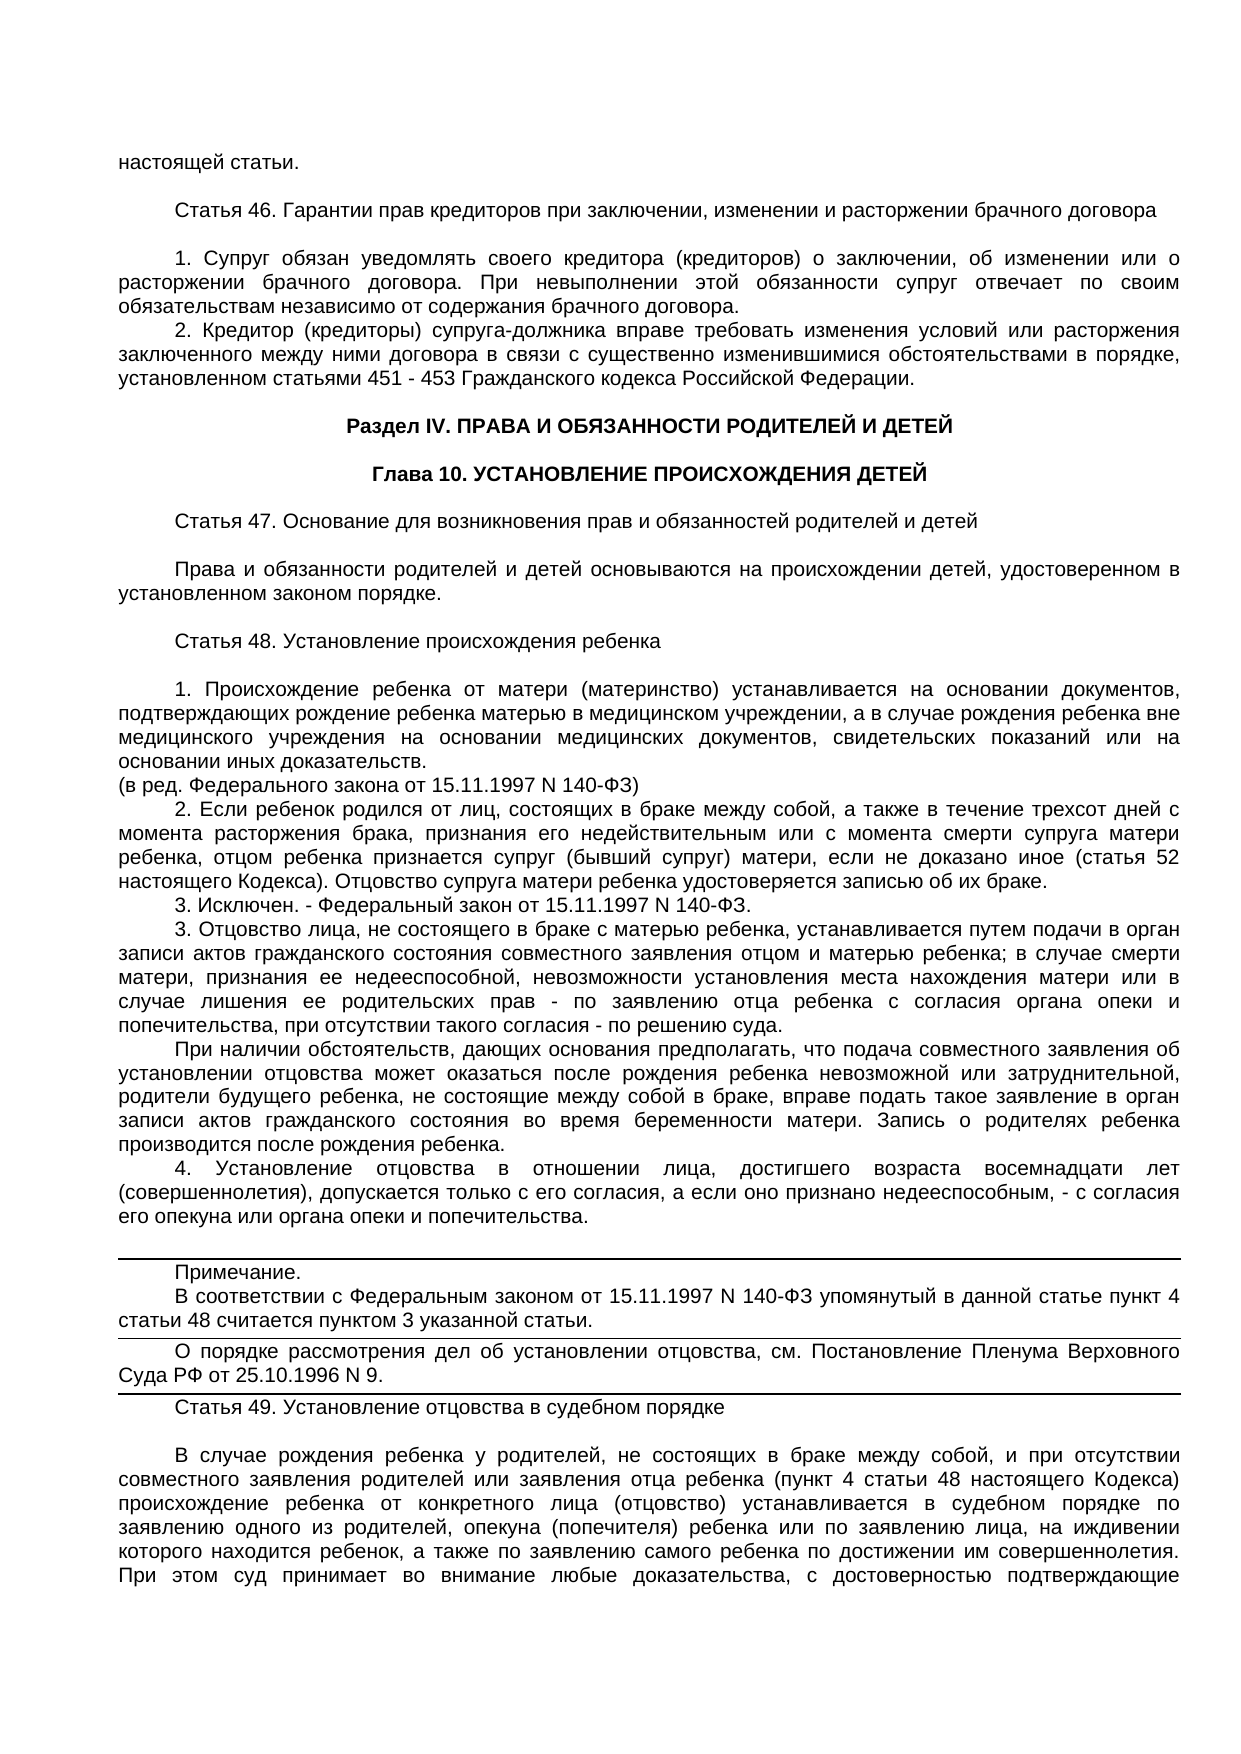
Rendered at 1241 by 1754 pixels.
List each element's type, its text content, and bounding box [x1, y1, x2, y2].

text Статья 48. Установление происхождения ребенка [118, 629, 1181, 653]
text 3. Исключен. - Федеральный закон от 15.11.1997 N 140-ФЗ. [118, 893, 1181, 917]
text О порядке рассмотрения дел об установлении отцовства, см. Постановление Пленума Верховного Суда РФ от 25.10.1996 N 9. [118, 1339, 1181, 1387]
text 3. Отцовство лица, не состоящего в браке с матерью ребенка, устанавливается путем подачи в орган записи актов гражданского состояния совместного заявления отцом и матерью ребенка; в случае смерти матери, признания ее недееспособной, невозможности установления места нахождения матери или в случае лишения ее родительских прав - по заявлению отца ребенка с согласия органа опеки и попечительства, при отсутствии такого согласия - по решению суда. [118, 917, 1181, 1036]
text Примечание. [118, 1260, 1181, 1284]
title Глава 10. УСТАНОВЛЕНИЕ ПРОИСХОЖДЕНИЯ ДЕТЕЙ [118, 461, 1181, 485]
text Статья 49. Установление отцовства в судебном порядке [118, 1395, 1181, 1419]
text 1. Супруг обязан уведомлять своего кредитора (кредиторов) о заключении, об изменении или о расторжении брачного договора. При невыполнении этой обязанности супруг отвечает по своим обязательствам независимо от содержания брачного договора. [118, 246, 1181, 318]
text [118, 1443, 1181, 1586]
text 4. Установление отцовства в отношении лица, достигшего возраста восемнадцати лет (совершеннолетия), допускается только с его согласия, а если оно признано недееспособным, - с согласия его опекуна или органа опеки и попечительства. [118, 1156, 1181, 1228]
text В соответствии с Федеральным законом от 15.11.1997 N 140-ФЗ упомянутый в данной статье пункт 4 статьи 48 считается пунктом 3 указанной статьи. [118, 1284, 1181, 1332]
text Права и обязанности родителей и детей основываются на происхождении детей, удостоверенном в установленном законом порядке. [118, 557, 1181, 605]
text Статья 47. Основание для возникновения прав и обязанностей родителей и детей [118, 509, 1181, 533]
text 2. Кредитор (кредиторы) супруга-должника вправе требовать изменения условий или расторжения заключенного между ними договора в связи с существенно изменившимися обстоятельствами в порядке, установленном статьями 451 - 453 Гражданского кодекса Российской Федерации. [118, 318, 1181, 389]
text При наличии обстоятельств, дающих основания предполагать, что подача совместного заявления об установлении отцовства может оказаться после рождения ребенка невозможной или затруднительной, родители будущего ребенка, не состоящие между собой в браке, вправе подать такое заявление в орган записи актов гражданского состояния во время беременности матери. Запись о родителях ребенка производится после рождения ребенка. [118, 1036, 1181, 1156]
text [118, 150, 1181, 174]
text Статья 46. Гарантии прав кредиторов при заключении, изменении и расторжении брачного договора [118, 198, 1181, 222]
title Раздел IV. ПРАВА И ОБЯЗАННОСТИ РОДИТЕЛЕЙ И ДЕТЕЙ [118, 413, 1181, 437]
text 1. Происхождение ребенка от матери (материнство) устанавливается на основании документов, подтверждающих рождение ребенка матерью в медицинском учреждении, а в случае рождения ребенка вне медицинского учреждения на основании медицинских документов, свидетельских показаний или на основании иных доказательств. [118, 677, 1181, 773]
text (в ред. Федерального закона от 15.11.1997 N 140-ФЗ) [118, 773, 1181, 797]
text 2. Если ребенок родился от лиц, состоящих в браке между собой, а также в течение трехсот дней с момента расторжения брака, признания его недействительным или с момента смерти супруга матери ребенка, отцом ребенка признается супруг (бывший супруг) матери, если не доказано иное (статья 52 настоящего Кодекса). Отцовство супруга матери ребенка удостоверяется записью об их браке. [118, 797, 1181, 893]
